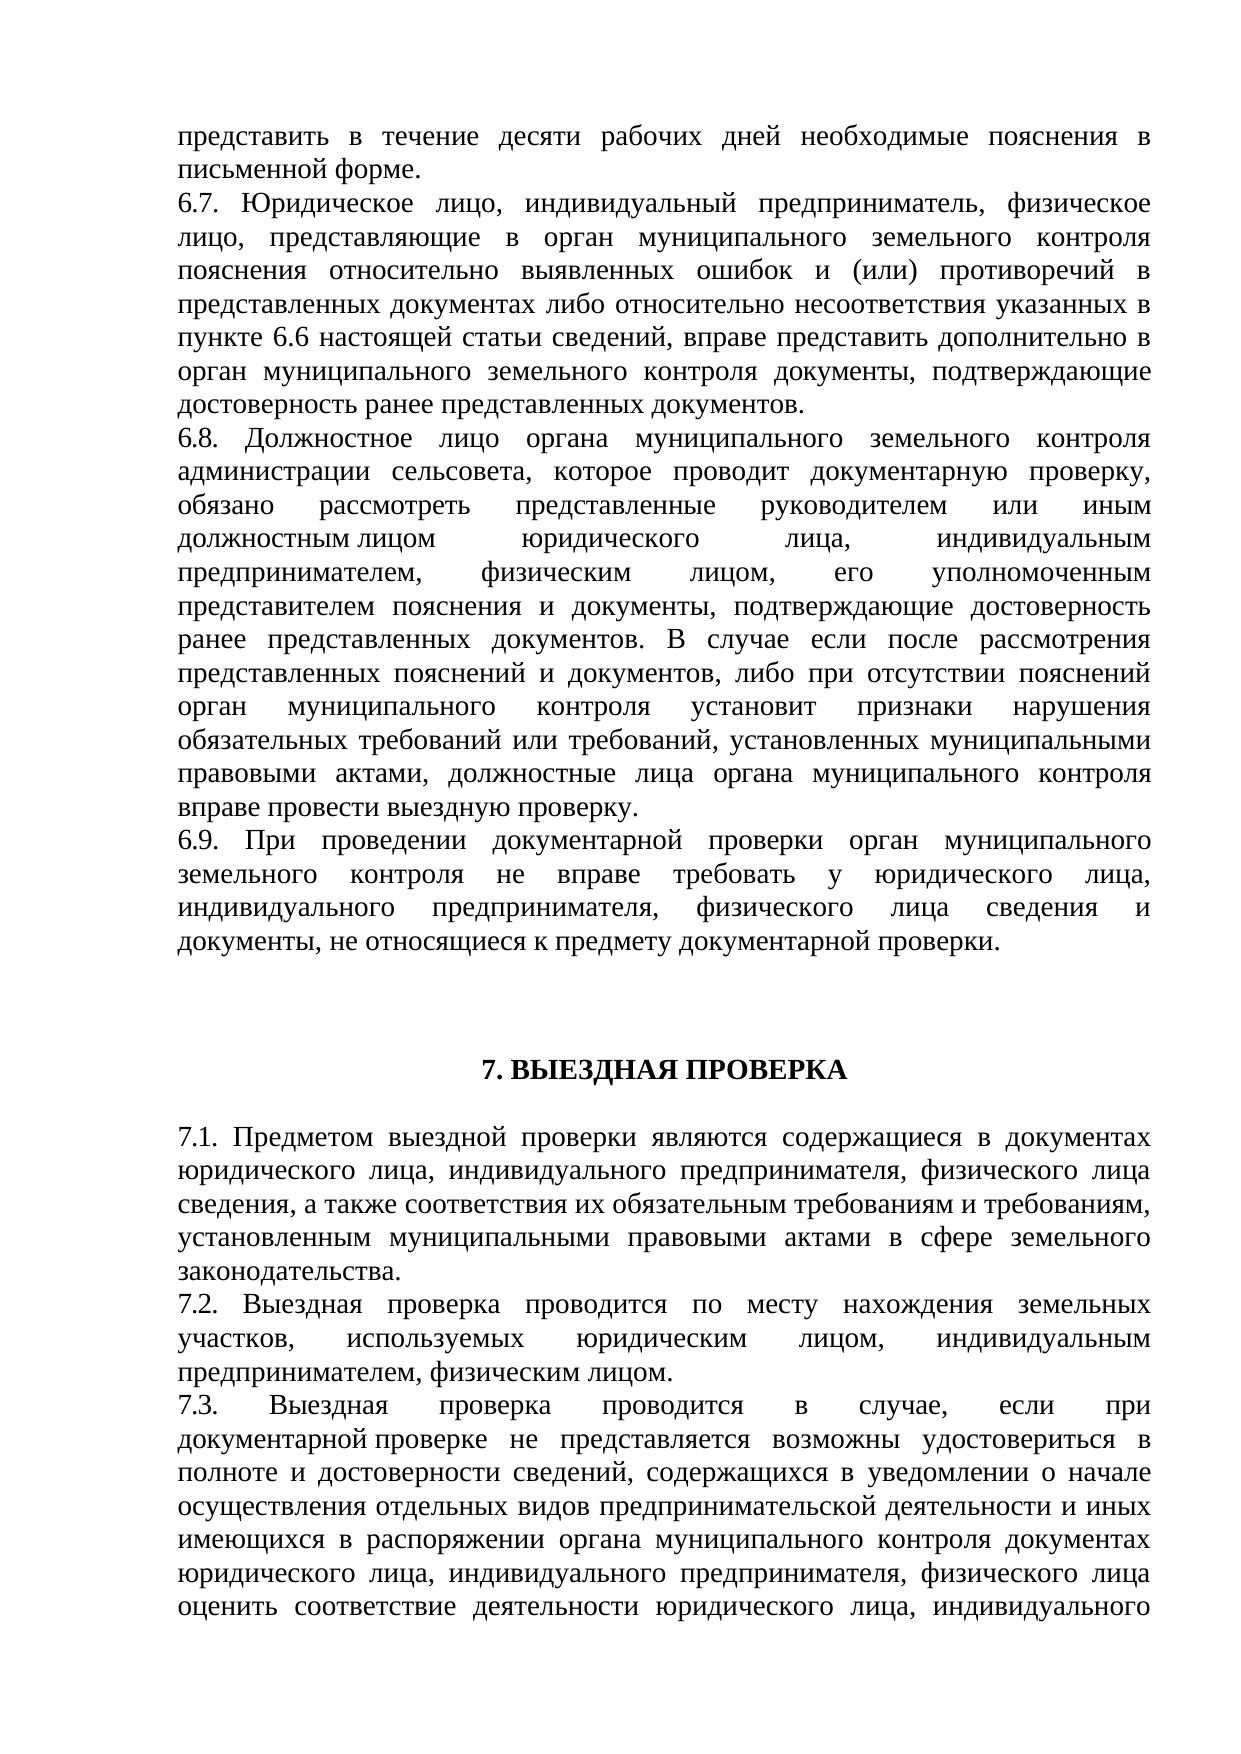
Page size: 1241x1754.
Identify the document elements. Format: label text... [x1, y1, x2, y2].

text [177, 1387, 1152, 1622]
text 6.8. Должностное лицо органа муниципального земельного контроля администрации сельсовета, которое проводит документарную проверку, обязано рассмотреть представленные руководителем или иным должностным лицом юридического лица, индивидуальным предпринимателем, физическим лицом, его уполномоченным представителем пояснения и документы, подтверждающие достоверность ранее представленных документов. В случае если после рассмотрения представленных пояснений и документов, либо при отсутствии пояснений орган муниципального контроля установит признаки нарушения обязательных требований или требований, установленных муниципальными правовыми актами, должностные лица органа муниципального контроля вправе провести выездную проверку. [177, 420, 1152, 822]
text 7. ВЫЕЗДНАЯ ПРОВЕРКА [177, 1052, 1152, 1085]
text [177, 118, 1152, 185]
text 7.2. Выездная проверка проводится по месту нахождения земельных участков, используемых юридическим лицом, индивидуальным предпринимателем, физическим лицом. [177, 1287, 1152, 1387]
text 7.1. Предметом выездной проверки являются содержащиеся в документах юридического лица, индивидуального предпринимателя, физического лица сведения, а также соответствия их обязательным требованиям и требованиям, установленным муниципальными правовыми актами в сфере земельного законодательства. [177, 1119, 1152, 1287]
text 6.7. Юридическое лицо, индивидуальный предприниматель, физическое лицо, представляющие в орган муниципального земельного контроля пояснения относительно выявленных ошибок и (или) противоречий в представленных документах либо относительно несоответствия указанных в пункте 6.6 настоящей статьи сведений, вправе представить дополнительно в орган муниципального земельного контроля документы, подтверждающие достоверность ранее представленных документов. [177, 185, 1152, 420]
text 6.9. При проведении документарной проверки орган муниципального земельного контроля не вправе требовать у юридического лица, индивидуального предпринимателя, физического лица сведения и документы, не относящиеся к предмету документарной проверки. [177, 822, 1152, 957]
